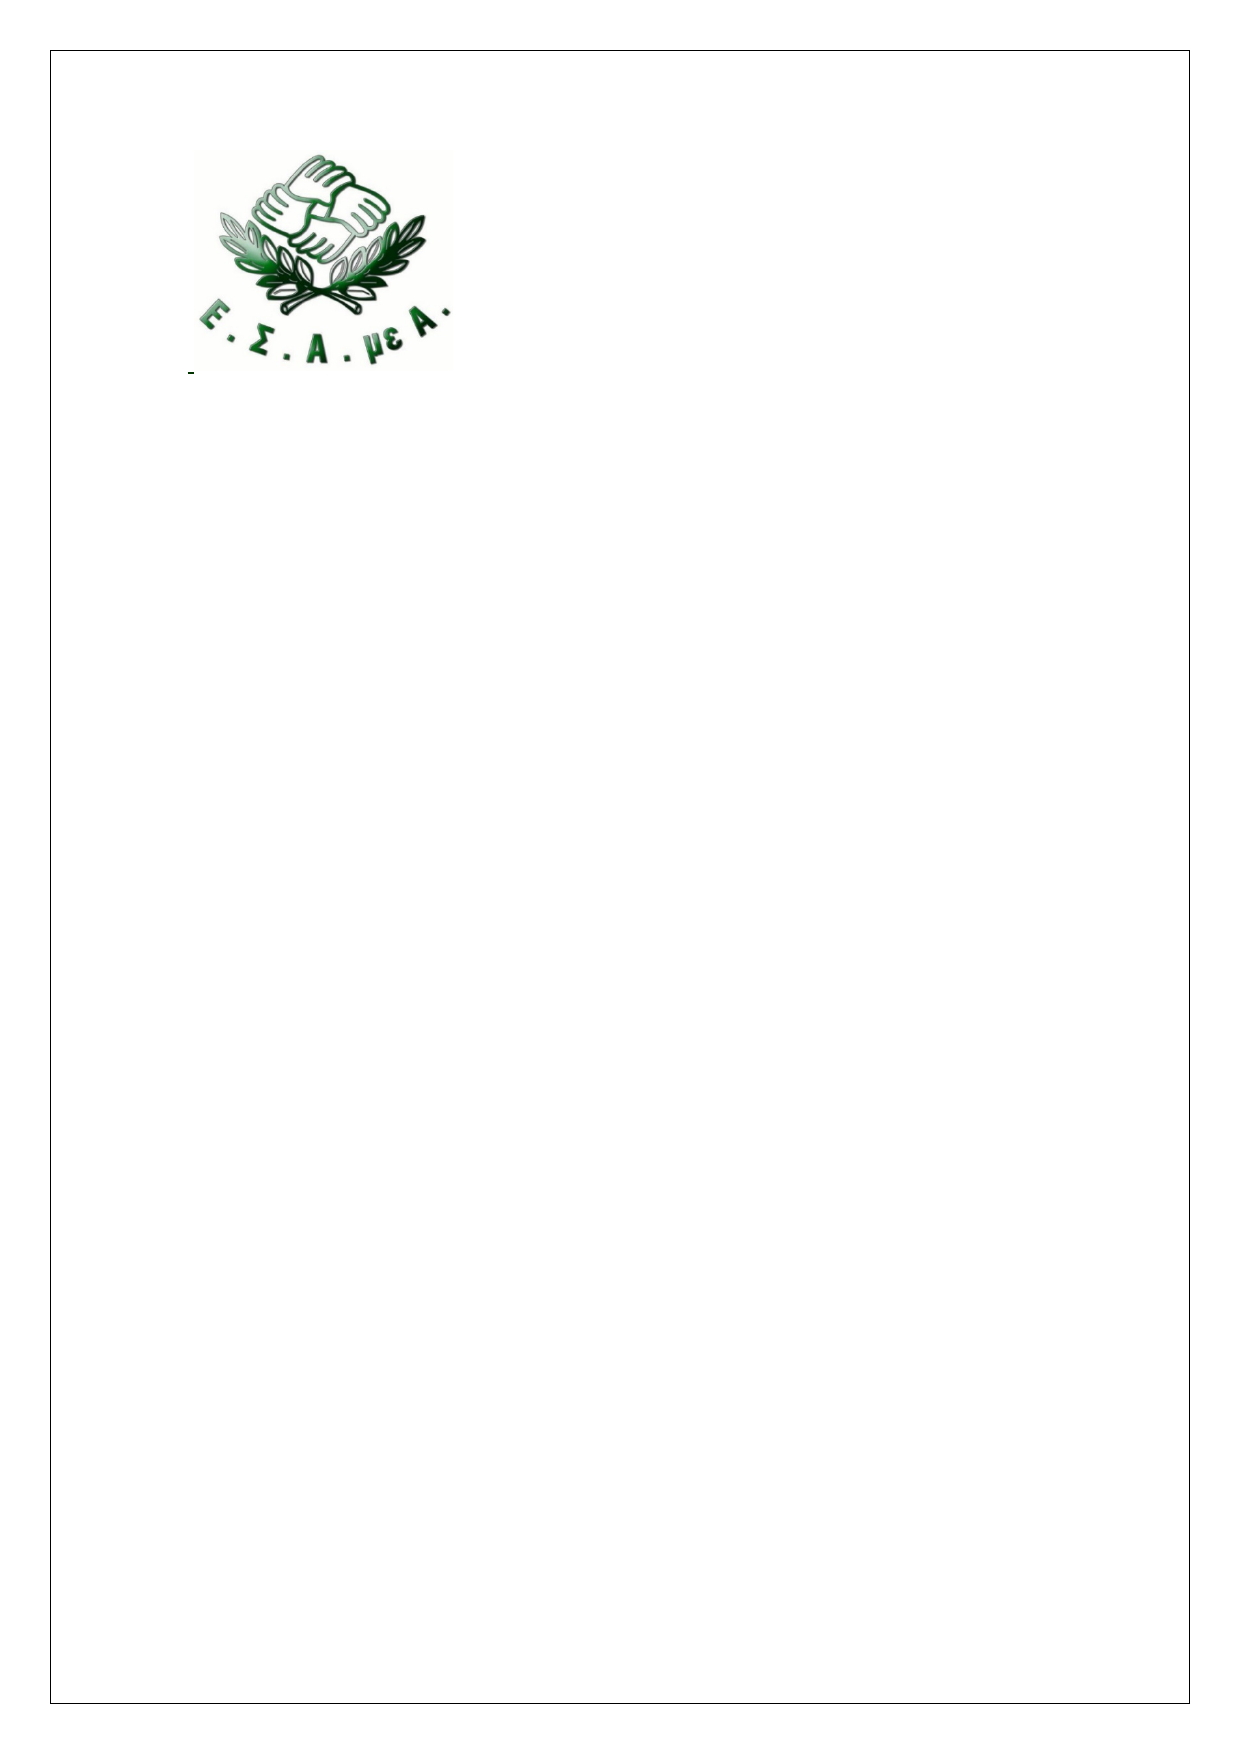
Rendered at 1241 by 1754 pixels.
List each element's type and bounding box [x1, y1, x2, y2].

picture [193, 150, 454, 371]
